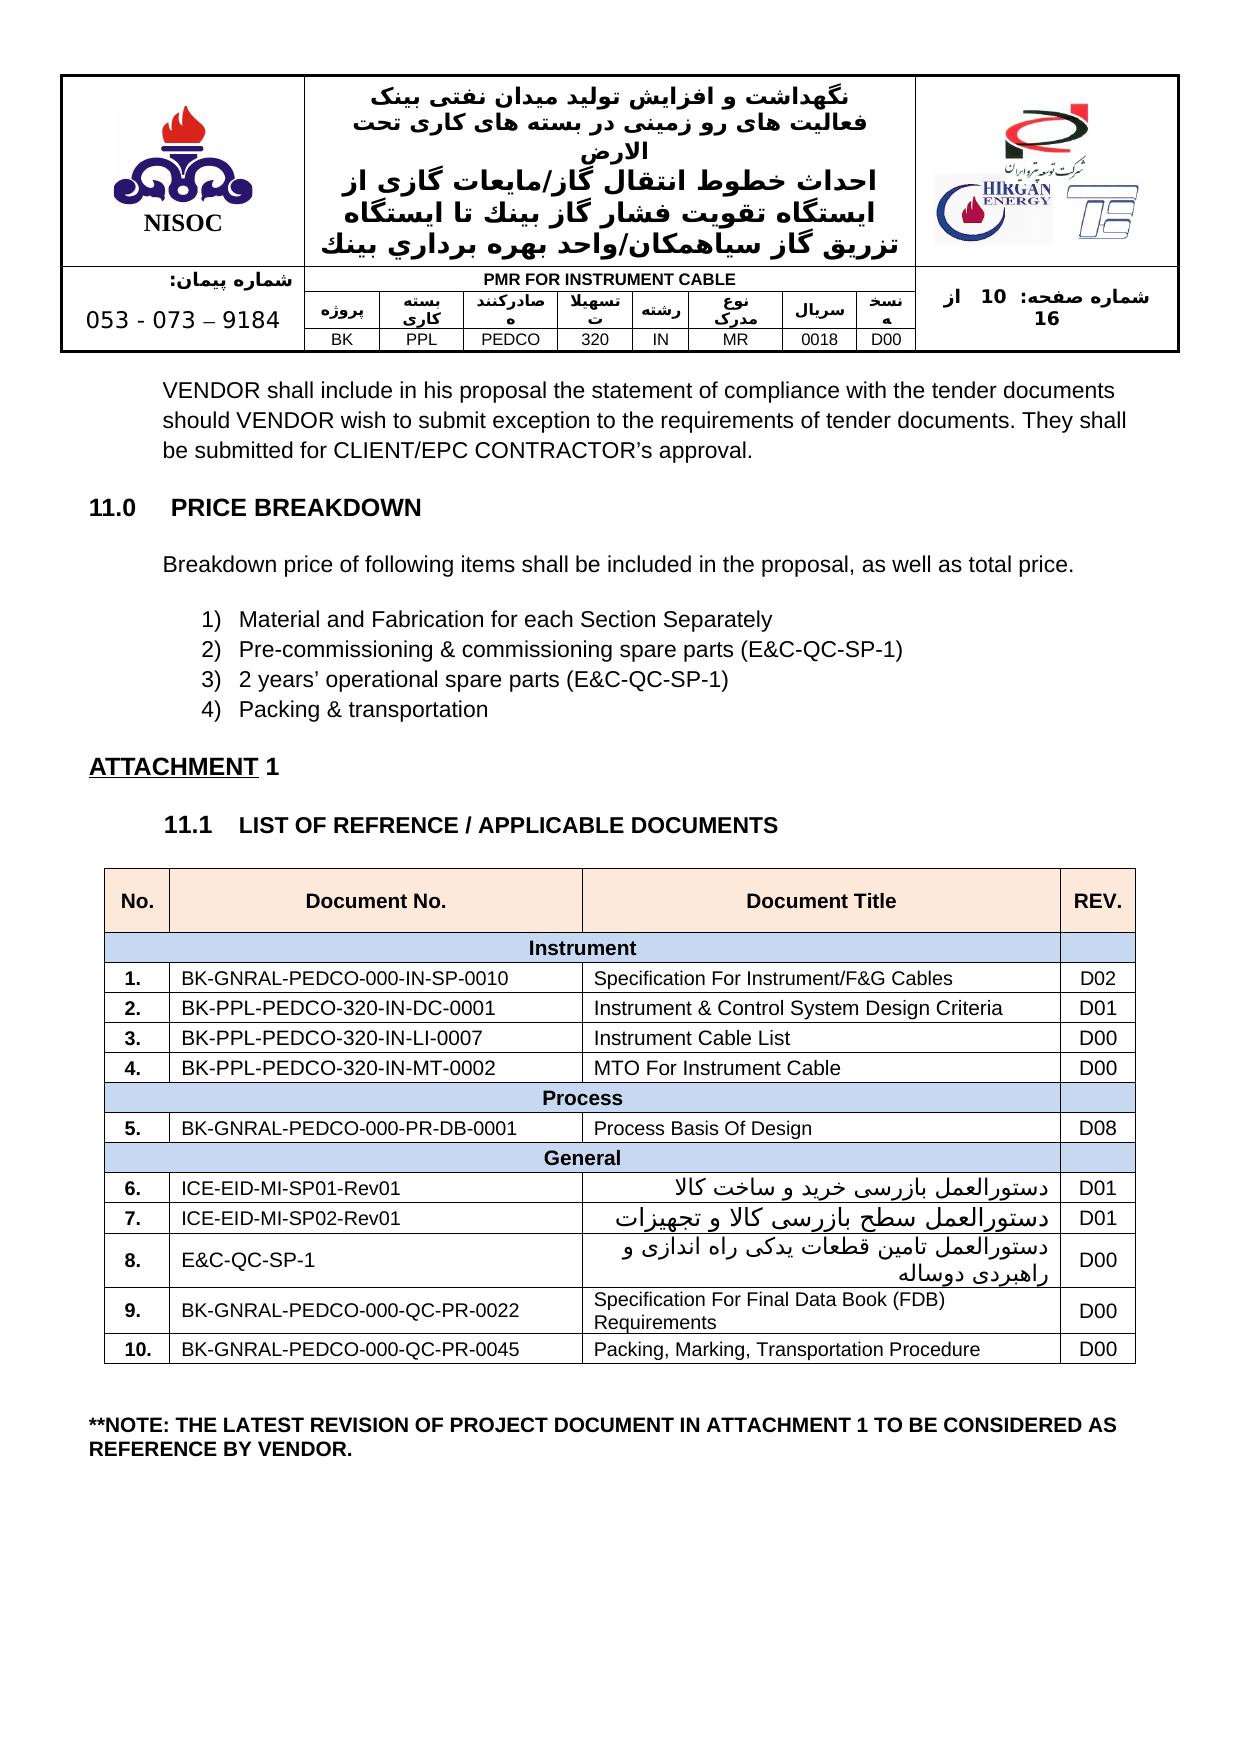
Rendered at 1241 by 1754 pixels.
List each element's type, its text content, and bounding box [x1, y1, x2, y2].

table_cell [105, 1234, 169, 1287]
text Breakdown price of following items shall be included in the proposal, as well as total price. [162, 551, 1152, 577]
table_cell [105, 1173, 169, 1202]
table_cell دستورالعمل تامین قطعات یدکی راه اندازی و راهبردی دوساله [583, 1234, 1060, 1287]
subtitle LIST OF REFRENCE / APPLICABLE DOCUMENTS [164, 810, 1152, 838]
text ATTACHMENT 1 [89, 752, 1152, 780]
table_header REV. [1061, 869, 1135, 932]
table_cell D02 [1061, 963, 1135, 992]
table_cell ICE-EID-MI-SP02-Rev01 [170, 1203, 582, 1232]
table_cell E&C-QC-SP-1 [170, 1234, 582, 1287]
picture [934, 103, 1089, 244]
table_cell دستورالعمل بازرسی خرید و ساخت کالا [583, 1173, 1060, 1202]
table_header No. [105, 869, 169, 932]
table_cell [1061, 933, 1135, 962]
table_cell BK-PPL-PEDCO-320-IN-DC-0001 [170, 993, 582, 1022]
table_cell D00 [1061, 1023, 1135, 1052]
table_cell BK-GNRAL-PEDCO-000-IN-SP-0010 [170, 963, 582, 992]
table_cell Packing, Marking, Transportation Procedure [583, 1334, 1060, 1363]
table_cell Instrument & Control System Design Criteria [583, 993, 1060, 1022]
table_cell Process Basis Of Design [583, 1113, 1060, 1142]
table_cell ICE-EID-MI-SP01-Rev01 [170, 1173, 582, 1202]
table_cell BK-GNRAL-PEDCO-000-QC-PR-0022 [170, 1288, 582, 1333]
table_cell [105, 1203, 169, 1232]
table_cell BK-PPL-PEDCO-320-IN-LI-0007 [170, 1023, 582, 1052]
table_header Document Title [583, 869, 1060, 932]
table_cell D00 [1061, 1234, 1135, 1287]
table_cell Specification For Instrument/F&G Cables [583, 963, 1060, 992]
table_cell D08 [1061, 1113, 1135, 1142]
table_cell Instrument Cable List [583, 1023, 1060, 1052]
list 2 years’ operational spare parts (E&C-QC-SP-1) [201, 666, 1152, 693]
table_cell BK-PPL-PEDCO-320-IN-MT-0002 [170, 1053, 582, 1082]
table_cell D01 [1061, 1203, 1135, 1232]
table_cell Process [105, 1083, 1060, 1112]
table_cell دستورالعمل سطح بازرسی کالا و تجهیزات [583, 1203, 1060, 1232]
table_cell [105, 1334, 169, 1363]
table_cell MTO For Instrument Cable [583, 1053, 1060, 1082]
picture [113, 106, 253, 208]
text VENDOR shall include in his proposal the statement of compliance with the tender documents should VENDOR wish to submit exception to the requirements of tender documents. They shall be submitted for CLIENT/EPC CONTRACTOR’s approval. [162, 377, 1152, 464]
table_cell BK-GNRAL-PEDCO-000-QC-PR-0045 [170, 1334, 582, 1363]
table_cell D00 [1061, 1288, 1135, 1333]
table_cell [105, 993, 169, 1022]
table_cell [105, 963, 169, 992]
text **NOTE: THE LATEST REVISION OF PROJECT DOCUMENT IN ATTACHMENT 1 TO BE CONSIDERED AS REFERENCE BY VENDOR. [89, 1413, 1152, 1461]
list Material and Fabrication for each Section Separately [201, 606, 1152, 632]
table_cell D00 [1061, 1053, 1135, 1082]
table_cell [1061, 1083, 1135, 1112]
table_cell D01 [1061, 1173, 1135, 1202]
table_cell Instrument [105, 933, 1060, 962]
list Packing & transportation [201, 696, 1152, 723]
table_cell [105, 1288, 169, 1333]
table_cell [105, 1113, 169, 1142]
table_cell D00 [1061, 1334, 1135, 1363]
table_cell [105, 1053, 169, 1082]
table_cell BK-GNRAL-PEDCO-000-PR-DB-0001 [170, 1113, 582, 1142]
table_cell D01 [1061, 993, 1135, 1022]
table_cell Specification For Final Data Book (FDB) Requirements [583, 1288, 1060, 1333]
table_cell [1061, 1143, 1135, 1172]
table_cell [105, 1023, 169, 1052]
list Pre-commissioning & commissioning spare parts (E&C-QC-SP-1) [201, 636, 1152, 662]
table_header Document No. [170, 869, 582, 932]
list PRICE BREAKDOWN [89, 493, 1152, 521]
table_cell General [105, 1143, 1060, 1172]
